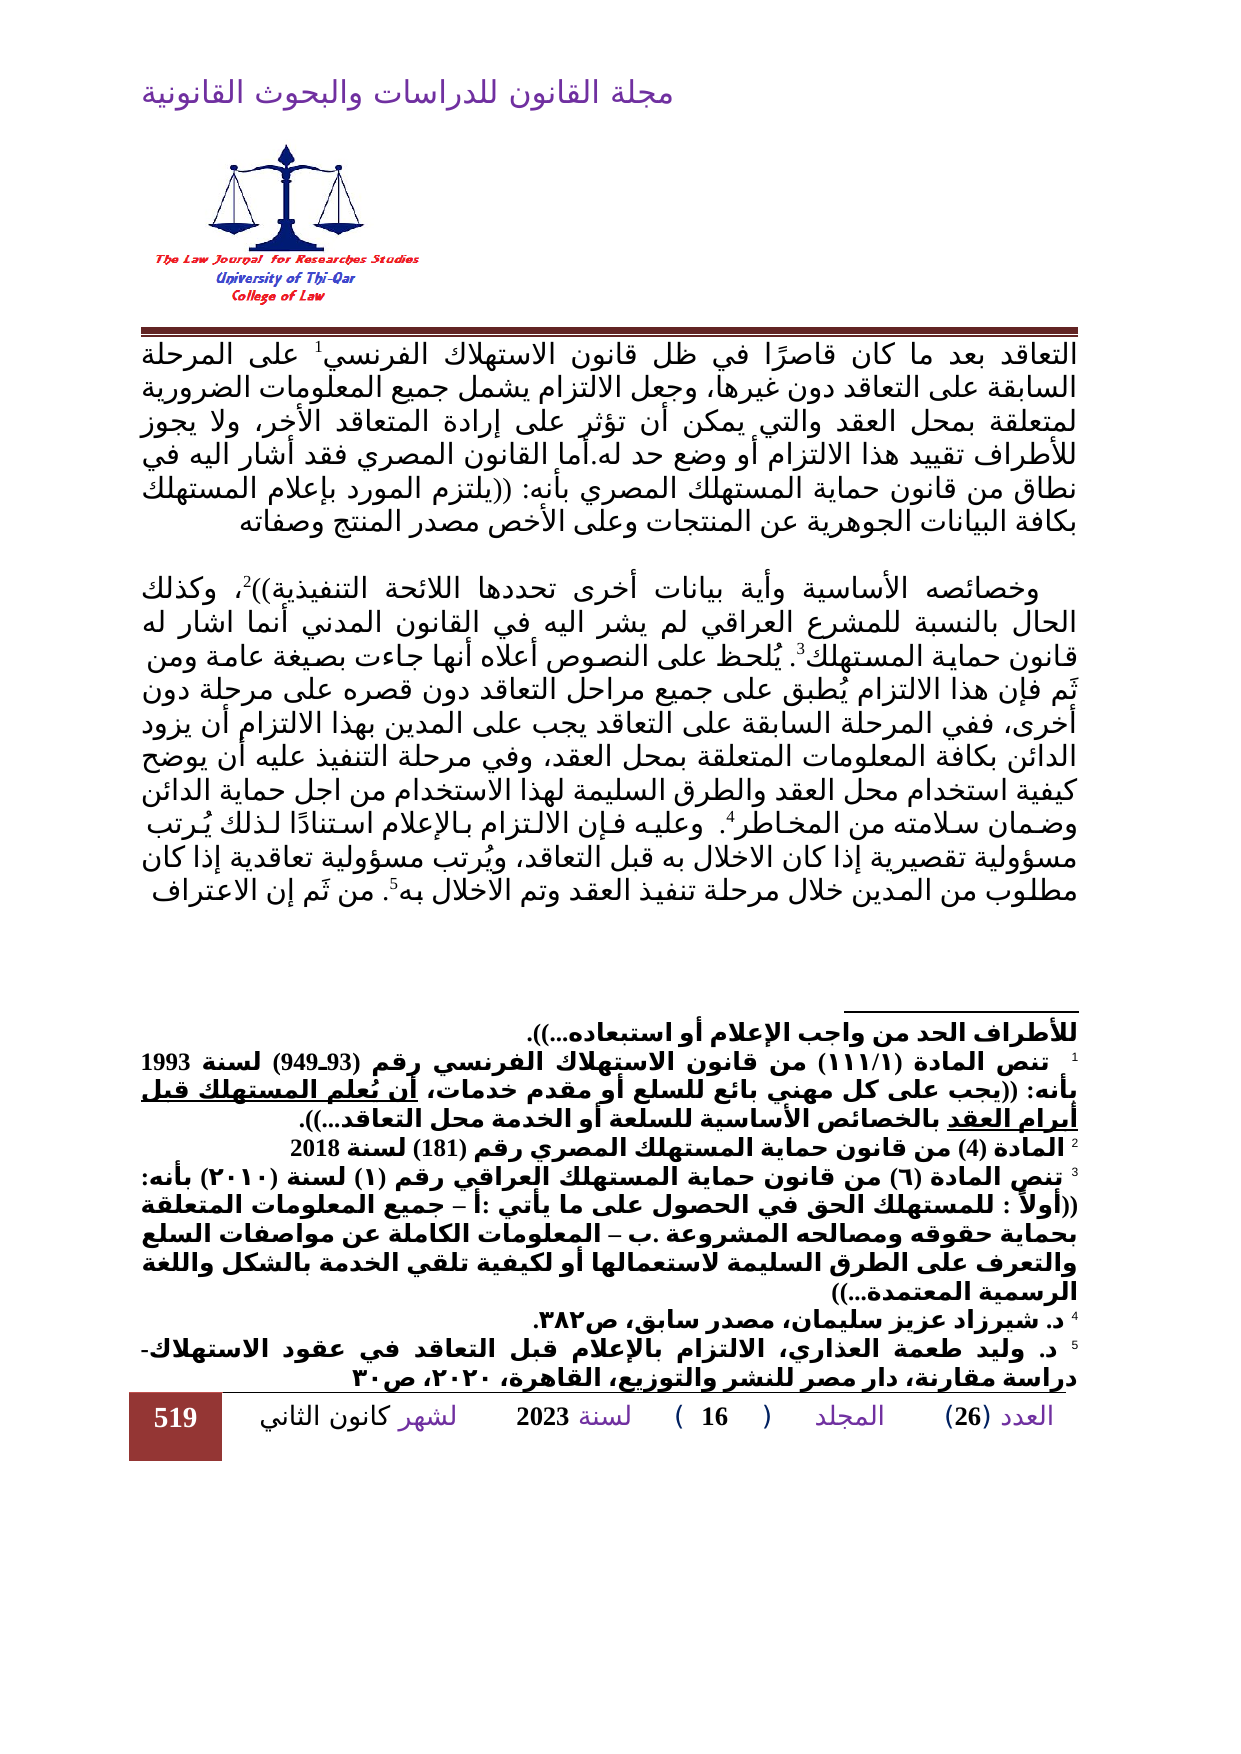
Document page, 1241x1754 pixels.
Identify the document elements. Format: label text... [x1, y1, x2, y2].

text يلعب الالتزام بالإعلام دورًا جوهريًا في حماية رضاء المستهلك وتوجيهه وتنويره في الحصول على المعلومات عن المنتجات التي يحتاجها واستخدامها بطريقة صحيحة وسليمة، ومن ثَم يُعد هذا الالتزام وسيلة لتوعية المستهلك بالتطور الحاصل فيما يتعلق بتصنيع المنتجات لتجنب الأخطار التي يمكن أن تُسببها.فقد يتطلب الالتزام بحسن نية كمعيار للخطأ فعل أكثر من مجرد الامتناع عن الحاق الضرر بالآخرين، فهو يتطلب القيام بنشاط ايجابي منها ضمان سلامة المتعاقد الآخر و الالتزام بالإعلام، ومن ثَم يستمد هذه الالتزامات وجودها من مبدأ حسن النية وما يقضيه هذا المبدأ من ضرورة مراعاة مقتضياته من الأمانة والنزاهة والثقة المشرعة، ويُعد هذا الالتزام شاملًا وعامًا وبالتالي يمكن تطبيقه على جميع أنواع العقود وفي كافة مراحل التعاقد. أما بالنسبة لموقف التشريعات المقارنة من هذا الالتزام فإن المشرع الفرنسي قد أشار لهذا الالتزام بصورة صريحة في نطاق القانون المدني، إذا وسع من نطاق هذا الالتزام وجعله شاملًا لجميع مراحل التعاقد بعد ما كان قاصرًا في ظل قانون الاستهلاك الفرنسي على المرحلة السابقة على التعاقد دون غيرها، وجعل الالتزام يشمل جميع المعلومات الضرورية لمتعلقة بمحل العقد والتي يمكن أن تؤثر على إرادة المتعاقد الأخر، ولا يجوز للأطراف تقييد هذا الالتزام أو وضع حد له.أما القانون المصري فقد أشار اليه في نطاق من قانون حماية المستهلك المصري بأنه: ((يلتزم المورد بإعلام المستهلك بكافة البيانات الجوهرية عن المنتجات وعلى الأخص مصدر المنتج وصفاته [141, 337, 1078, 538]
picture [140, 136, 427, 314]
text وخصائصه الأساسية وأية بيانات أخرى تحددها اللائحة التنفيذية))، وكذلك الحال بالنسبة للمشرع العراقي لم يشر اليه في القانون المدني أنما اشار له قانون حماية المستهلك. يُلحظ على النصوص أعلاه أنها جاءت بصيغة عامة ومن ثَم فإن هذا الالتزام يُطبق على جميع مراحل التعاقد دون قصره على مرحلة دون أخرى، ففي المرحلة السابقة على التعاقد يجب على المدين بهذا الالتزام أن يزود الدائن بكافة المعلومات المتعلقة بمحل العقد، وفي مرحلة التنفيذ عليه أن يوضح كيفية استخدام محل العقد والطرق السليمة لهذا الاستخدام من اجل حماية الدائن وضمان سلامته من المخاطر. وعليه فإن الالتزام بالإعلام استنادًا لذلك يُرتب مسؤولية تقصيرية إذا كان الاخلال به قبل التعاقد، ويُرتب مسؤولية تعاقدية إذا كان مطلوب من المدين خلال مرحلة تنفيذ العقد وتم الاخلال به. من ثَم إن الاعتراف بوجود هذا الالتزام يعني اعترافًا بقدرة المستهلك في الدفاع عن مصلحته بنفسه، بما يخوله القانون من الوسائل لحماية حقه. [141, 572, 1078, 907]
